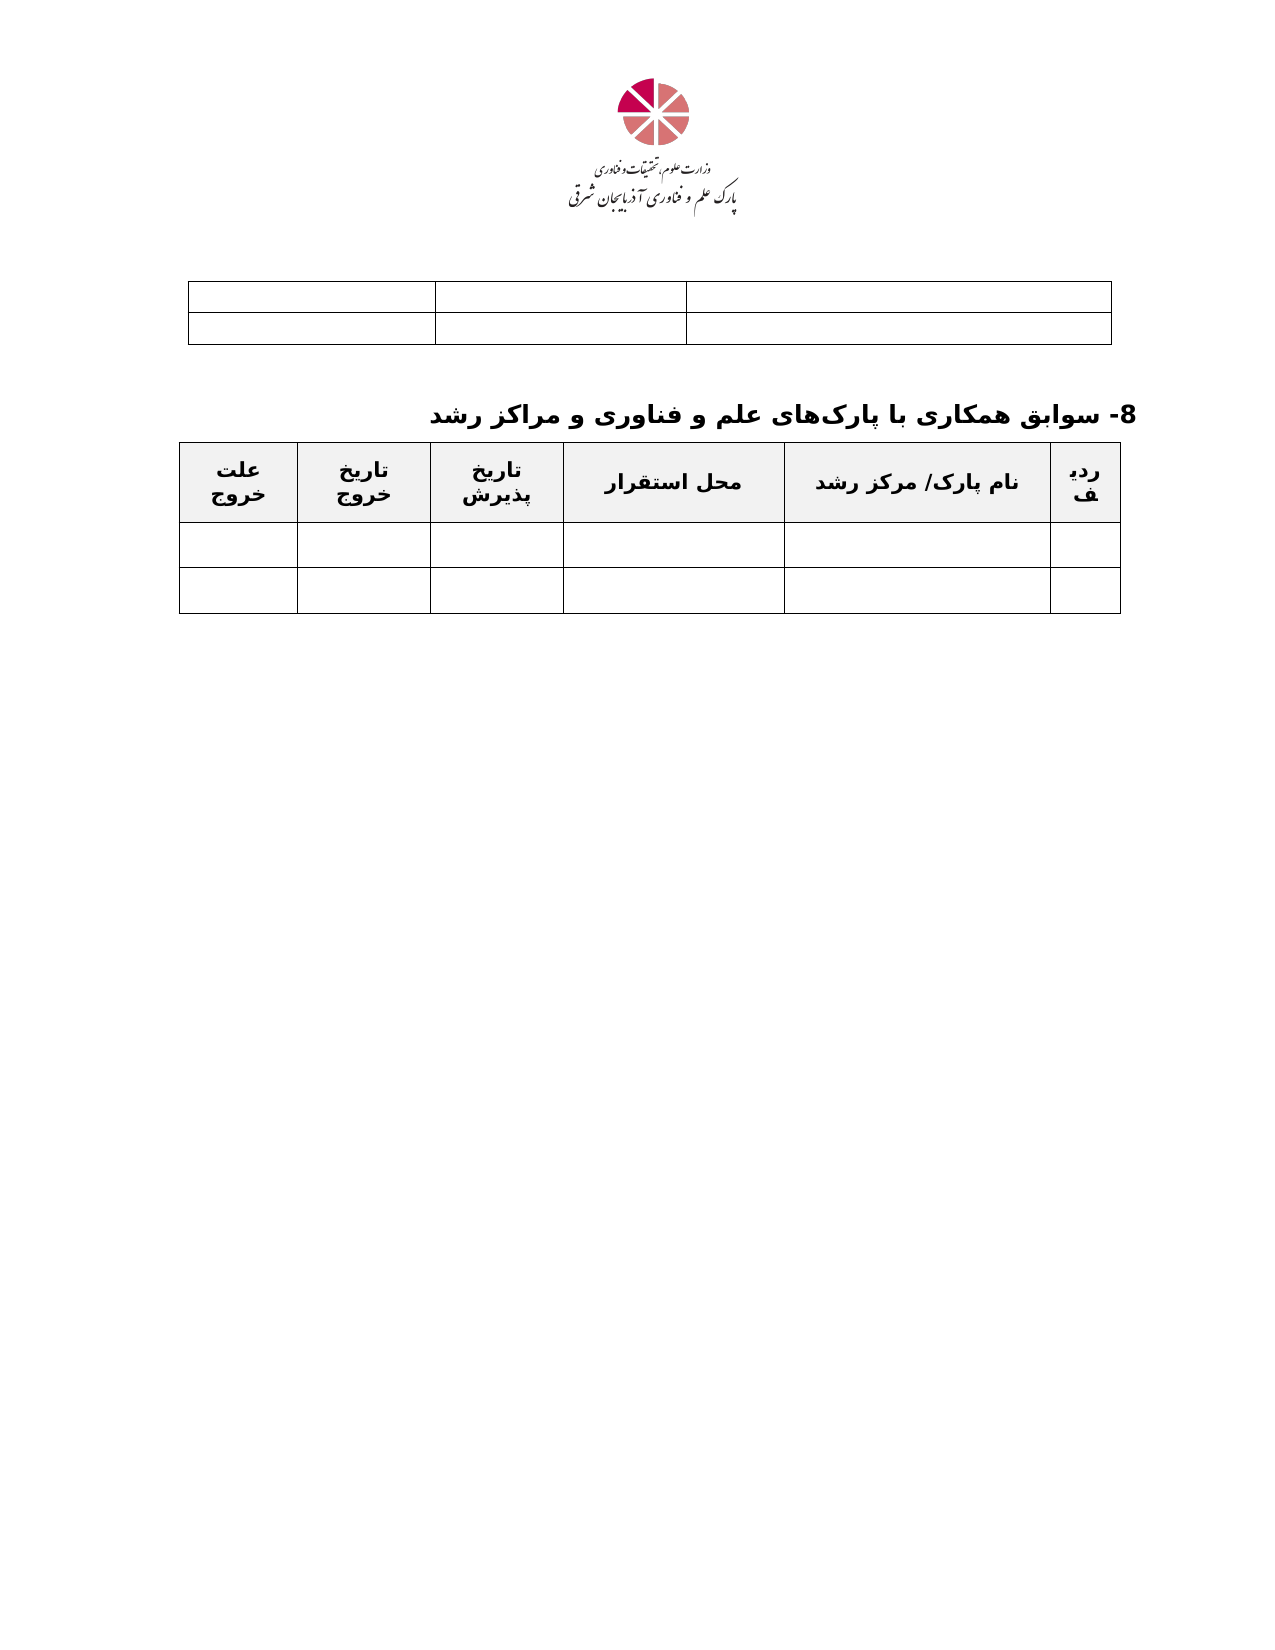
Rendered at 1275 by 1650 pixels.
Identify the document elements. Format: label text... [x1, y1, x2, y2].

table_header محل استقرار [564, 443, 784, 522]
table_header تاریخ پذیرش [431, 443, 563, 522]
table_cell [785, 568, 1050, 612]
text 8- سوابق همکاری با پارک‌های علم و فناوری و مراکز رشد [162, 400, 1137, 429]
table_cell [189, 313, 435, 344]
table_header نام پارک/ مرکز رشد [785, 443, 1050, 522]
table_cell [564, 568, 784, 612]
table_cell [298, 568, 430, 612]
table_cell [180, 523, 297, 567]
table_header ردیف [1051, 443, 1120, 522]
table_cell [436, 282, 686, 312]
table_cell [431, 523, 563, 567]
table_cell [564, 523, 784, 567]
table_cell [298, 523, 430, 567]
table_cell [189, 282, 435, 312]
table_cell [687, 313, 1111, 344]
table_cell [1051, 523, 1120, 567]
table_header علت خروج [180, 443, 297, 522]
table_cell [1051, 568, 1120, 612]
table_cell [687, 282, 1111, 312]
table_cell [180, 568, 297, 612]
table_cell [431, 568, 563, 612]
picture [563, 71, 749, 222]
table_header تاریخ خروج [298, 443, 430, 522]
table_cell [436, 313, 686, 344]
table_cell [785, 523, 1050, 567]
